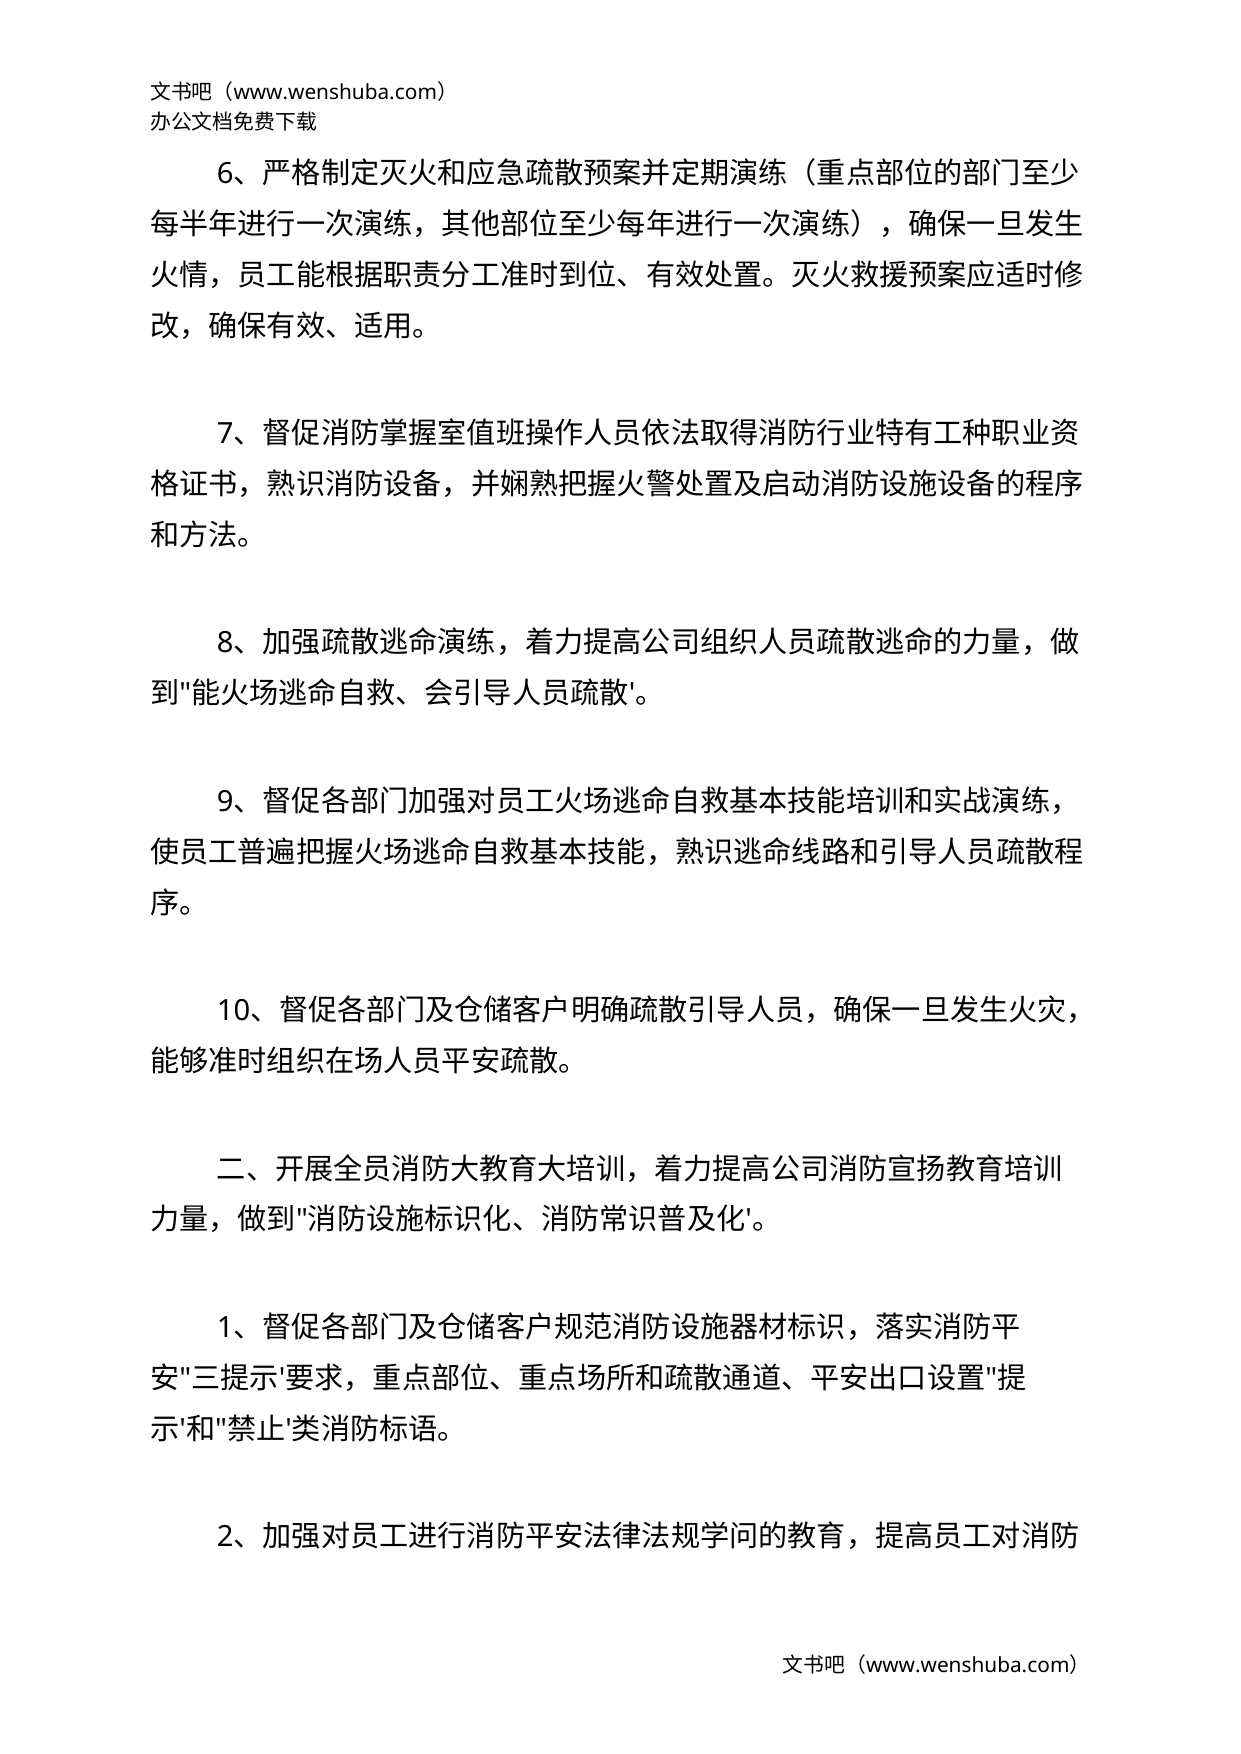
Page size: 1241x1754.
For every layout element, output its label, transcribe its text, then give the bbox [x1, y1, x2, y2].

text 1、督促各部门及仓储客户规范消防设施器材标识，落实消防平安"三提示'要求，重点部位、重点场所和疏散通道、平安出口设置"提示'和"禁止'类消防标语。 [150, 1304, 1090, 1448]
text 10、督促各部门及仓储客户明确疏散引导人员，确保一旦发生火灾，能够准时组织在场人员平安疏散。 [150, 987, 1090, 1080]
text 9、督促各部门加强对员工火场逃命自救基本技能培训和实战演练，使员工普遍把握火场逃命自救基本技能，熟识逃命线路和引导人员疏散程序。 [150, 778, 1090, 921]
text 二、开展全员消防大教育大培训，着力提高公司消防宣扬教育培训力量，做到"消防设施标识化、消防常识普及化'。 [150, 1145, 1090, 1238]
text 7、督促消防掌握室值班操作人员依法取得消防行业特有工种职业资格证书，熟识消防设备，并娴熟把握火警处置及启动消防设施设备的程序和方法。 [150, 410, 1090, 554]
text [150, 1513, 1090, 1555]
text 6、严格制定灭火和应急疏散预案并定期演练（重点部位的部门至少每半年进行一次演练，其他部位至少每年进行一次演练），确保一旦发生火情，员工能根据职责分工准时到位、有效处置。灭火救援预案应适时修改，确保有效、适用。 [150, 150, 1090, 344]
text 8、加强疏散逃命演练，着力提高公司组织人员疏散逃命的力量，做到"能火场逃命自救、会引导人员疏散'。 [150, 619, 1090, 712]
